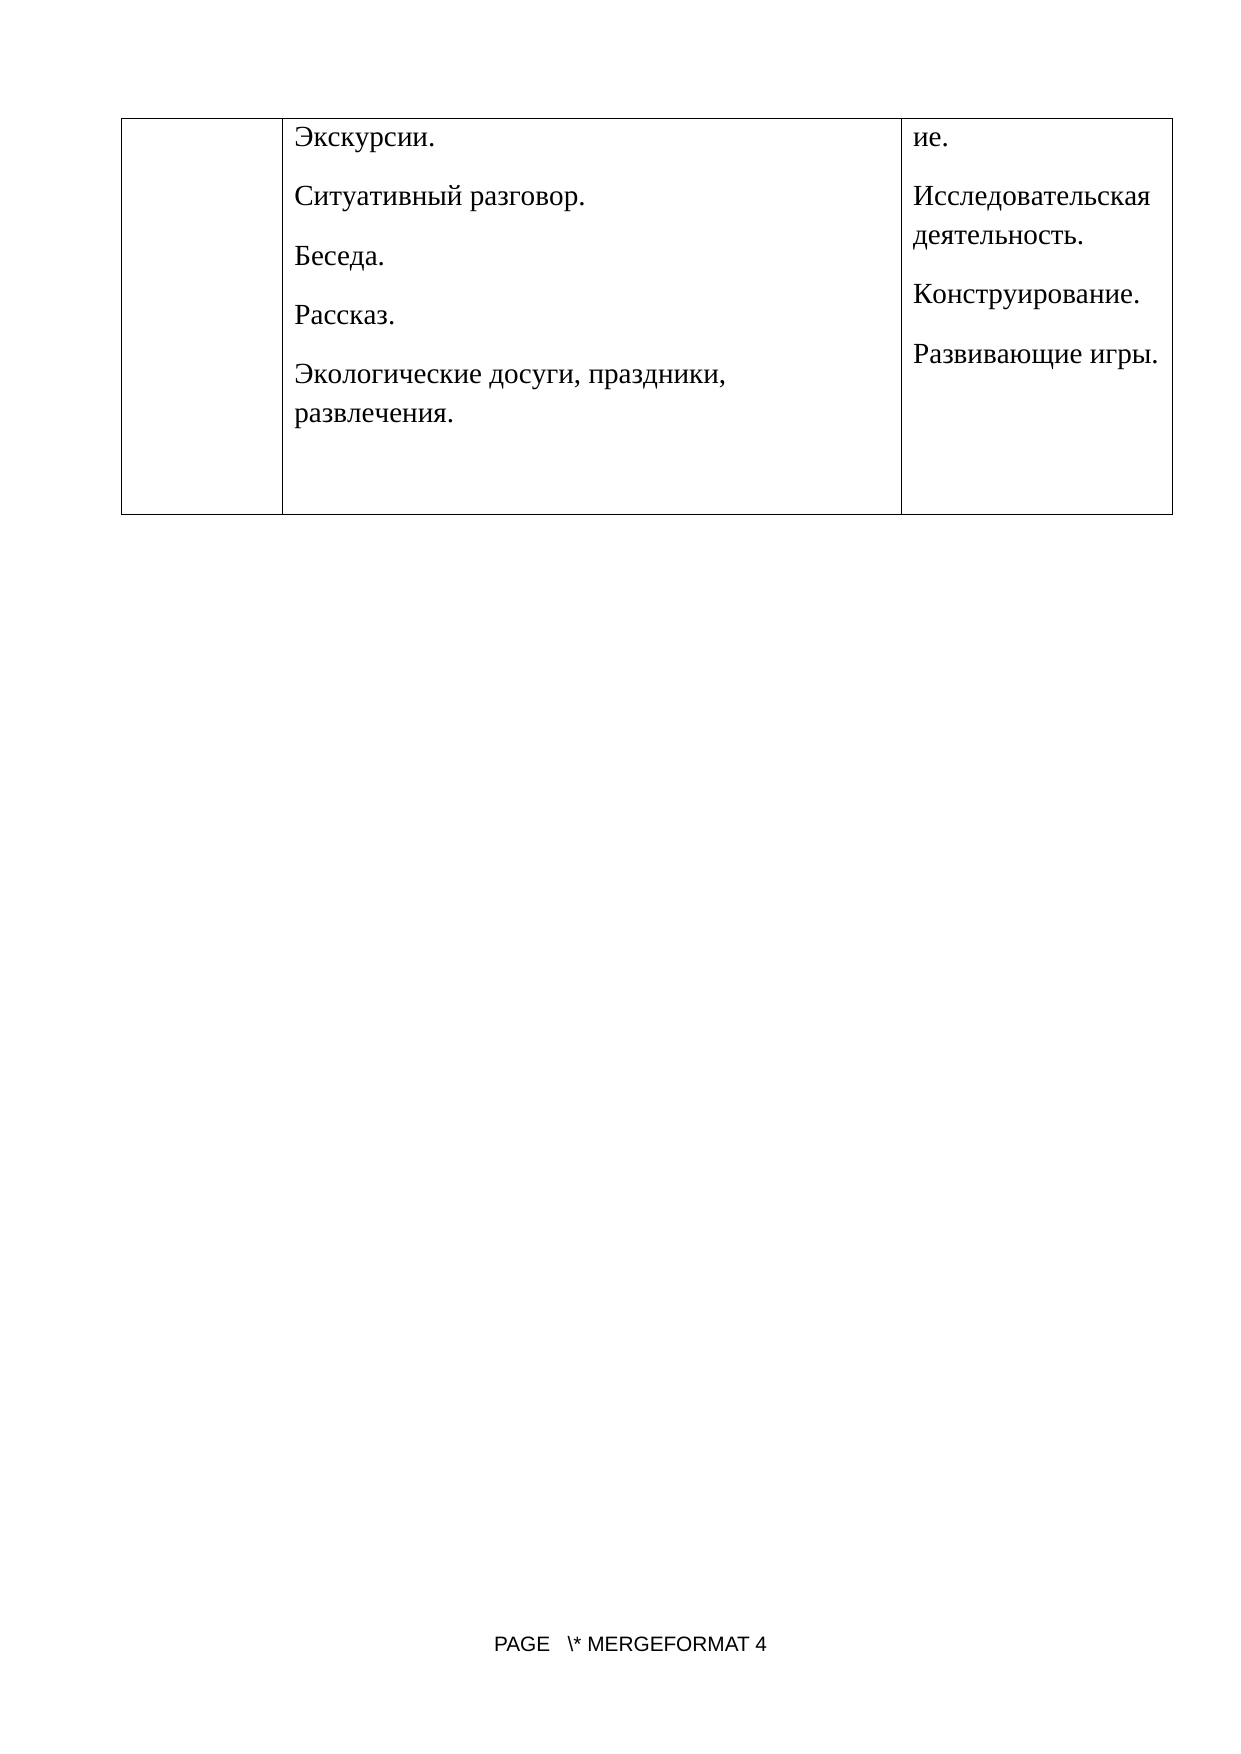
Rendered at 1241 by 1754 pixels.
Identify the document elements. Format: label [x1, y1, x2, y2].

table_cell [283, 119, 901, 514]
table_cell [122, 119, 282, 514]
table_cell [902, 119, 1172, 514]
